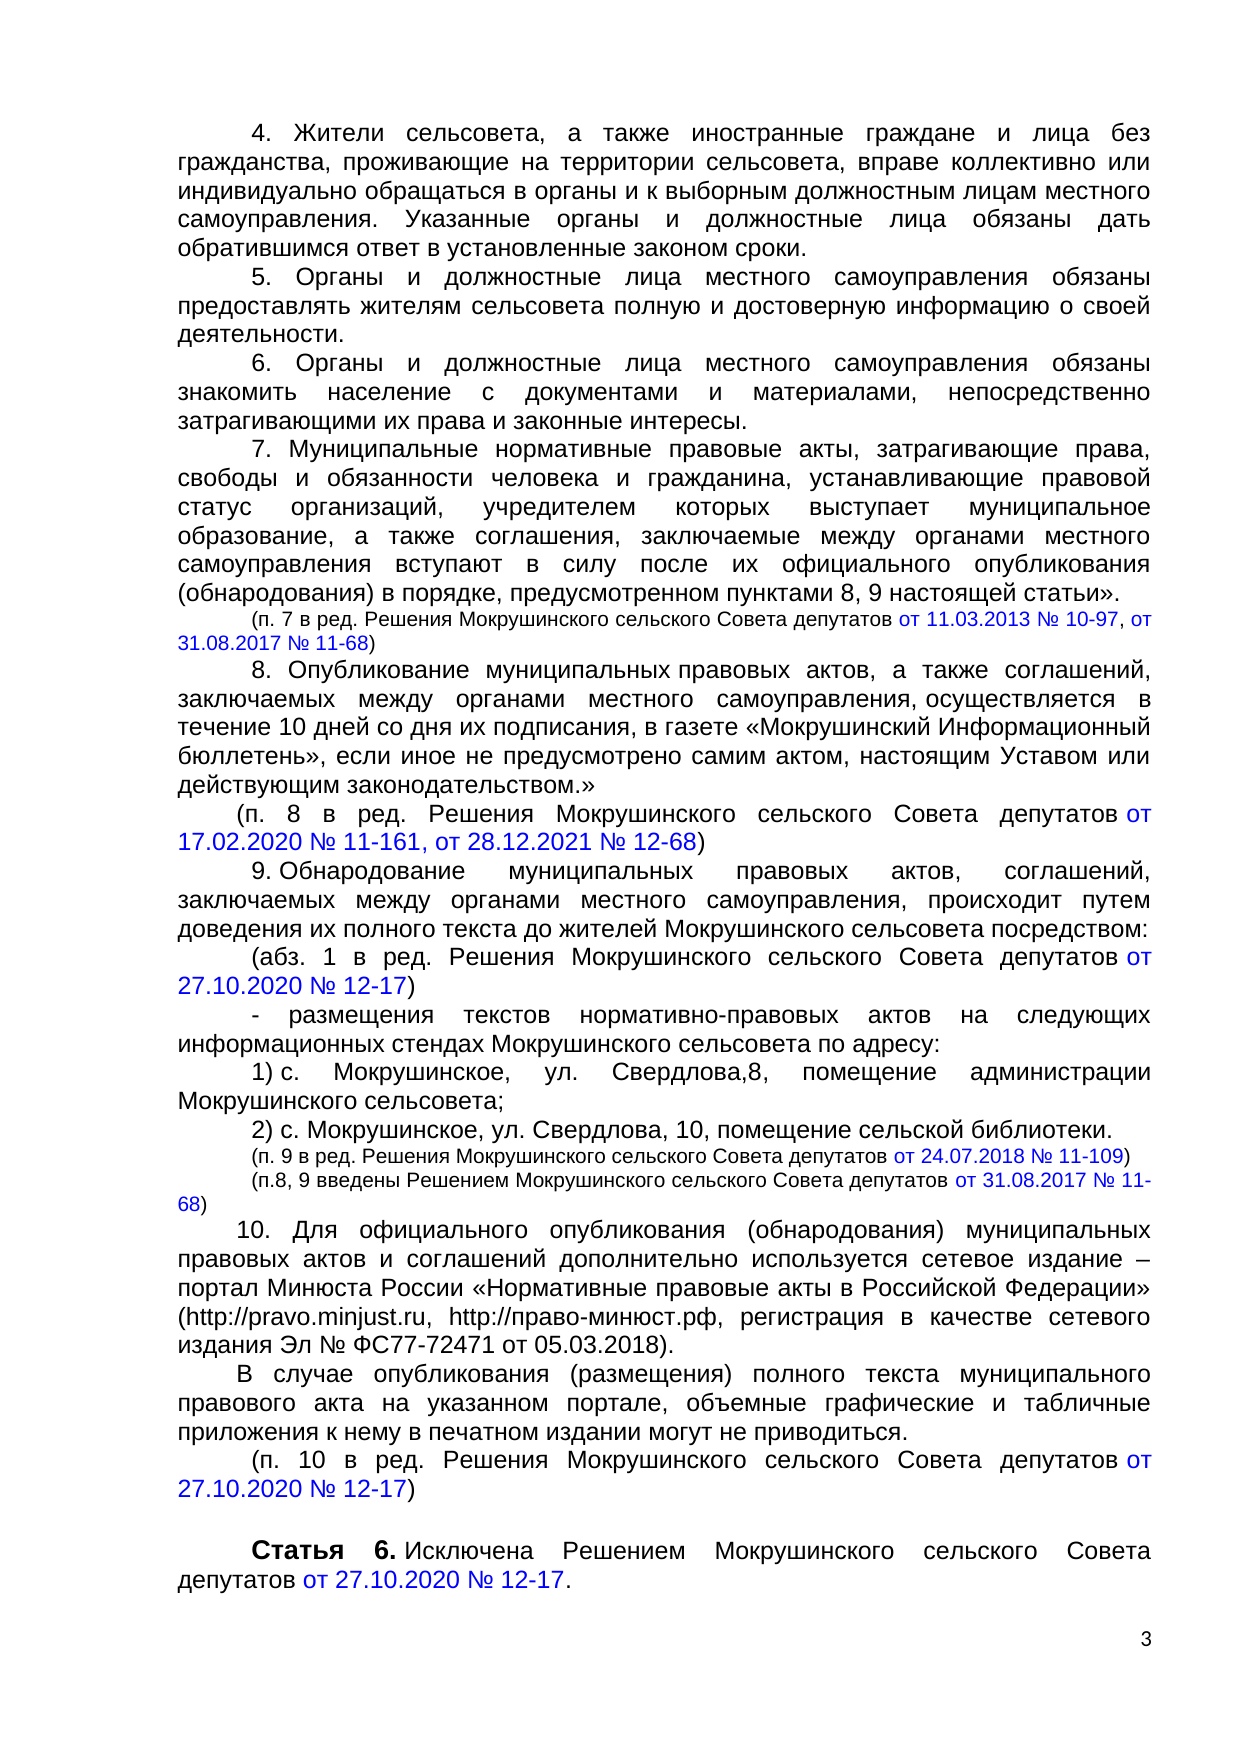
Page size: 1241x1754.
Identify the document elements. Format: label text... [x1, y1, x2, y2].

text 10. Для официального опубликования (обнародования) муниципальных правовых актов и соглашений дополнительно используется сетевое издание – портал Минюста России «Нормативные правовые акты в Российской Федерации» (http://pravo.minjust.ru, http://право-минюст.рф, регистрация в качестве сетевого издания Эл № ФС77-72471 от 05.03.2018). [177, 1215, 1152, 1359]
text 8. Опубликование муниципальных правовых актов, а также соглашений, заключаемых между органами местного самоуправления, осуществляется в течение 10 дней со дня их подписания, в газете «Мокрушинский Информационный бюллетень», если иное не предусмотрено самим актом, настоящим Уставом или действующим законодательством.» [177, 655, 1152, 798]
text - размещения текстов нормативно-правовых актов на следующих информационных стендах Мокрушинского сельсовета по адресу: [177, 1000, 1152, 1057]
text 5. Органы и должностные лица местного самоуправления обязаны предоставлять жителям сельсовета полную и достоверную информацию о своей деятельности. [177, 262, 1152, 348]
text 4. Жители сельсовета, а также иностранные граждане и лица без гражданства, проживающие на территории сельсовета, вправе коллективно или индивидуально обращаться в органы и к выборным должностным лицам местного самоуправления. Указанные органы и должностные лица обязаны дать обратившимся ответ в установленные законом сроки. [177, 118, 1152, 262]
text (п. 10 в ред. Решения Мокрушинского сельского Совета депутатов от 27.10.2020 № 12-17) [177, 1445, 1152, 1503]
text (п. 7 в ред. Решения Мокрушинского сельского Совета депутатов от 11.03.2013 № 10-97, от 31.08.2017 № 11-68) [177, 607, 1152, 655]
text В случае опубликования (размещения) полного текста муниципального правового акта на указанном портале, объемные графические и табличные приложения к нему в печатном издании могут не приводиться. [177, 1359, 1152, 1445]
text (абз. 1 в ред. Решения Мокрушинского сельского Совета депутатов от 27.10.2020 № 12-17) [177, 942, 1152, 1000]
text (п. 8 в ред. Решения Мокрушинского сельского Совета депутатов от 17.02.2020 № 11-161, от 28.12.2021 № 12-68) [177, 798, 1152, 856]
text 2) с. Мокрушинское, ул. Свердлова, 10, помещение сельской библиотеки. [177, 1115, 1152, 1143]
text 9. Обнародование муниципальных правовых актов, соглашений, заключаемых между органами местного самоуправления, происходит путем доведения их полного текста до жителей Мокрушинского сельсовета посредством: [177, 856, 1152, 942]
text (п. 9 в ред. Решения Мокрушинского сельского Совета депутатов от 24.07.2018 № 11-109) [177, 1143, 1152, 1167]
text 1) с. Мокрушинское, ул. Свердлова,8, помещение администрации Мокрушинского сельсовета; [177, 1057, 1152, 1115]
text Статья 6. Исключена Решением Мокрушинского сельского Совета депутатов от 27.10.2020 № 12-17. [177, 1534, 1152, 1594]
text 7. Муниципальные нормативные правовые акты, затрагивающие права, свободы и обязанности человека и гражданина, устанавливающие правовой статус организаций, учредителем которых выступает муниципальное образование, а также соглашения, заключаемые между органами местного самоуправления вступают в силу после их официального опубликования (обнародования) в порядке, предусмотренном пунктами 8, 9 настоящей статьи». [177, 434, 1152, 607]
text 6. Органы и должностные лица местного самоуправления обязаны знакомить население с документами и материалами, непосредственно затрагивающими их права и законные интересы. [177, 348, 1152, 434]
text (п.8, 9 введены Решением Мокрушинского сельского Совета депутатов от 31.08.2017 № 11-68) [177, 1167, 1152, 1215]
